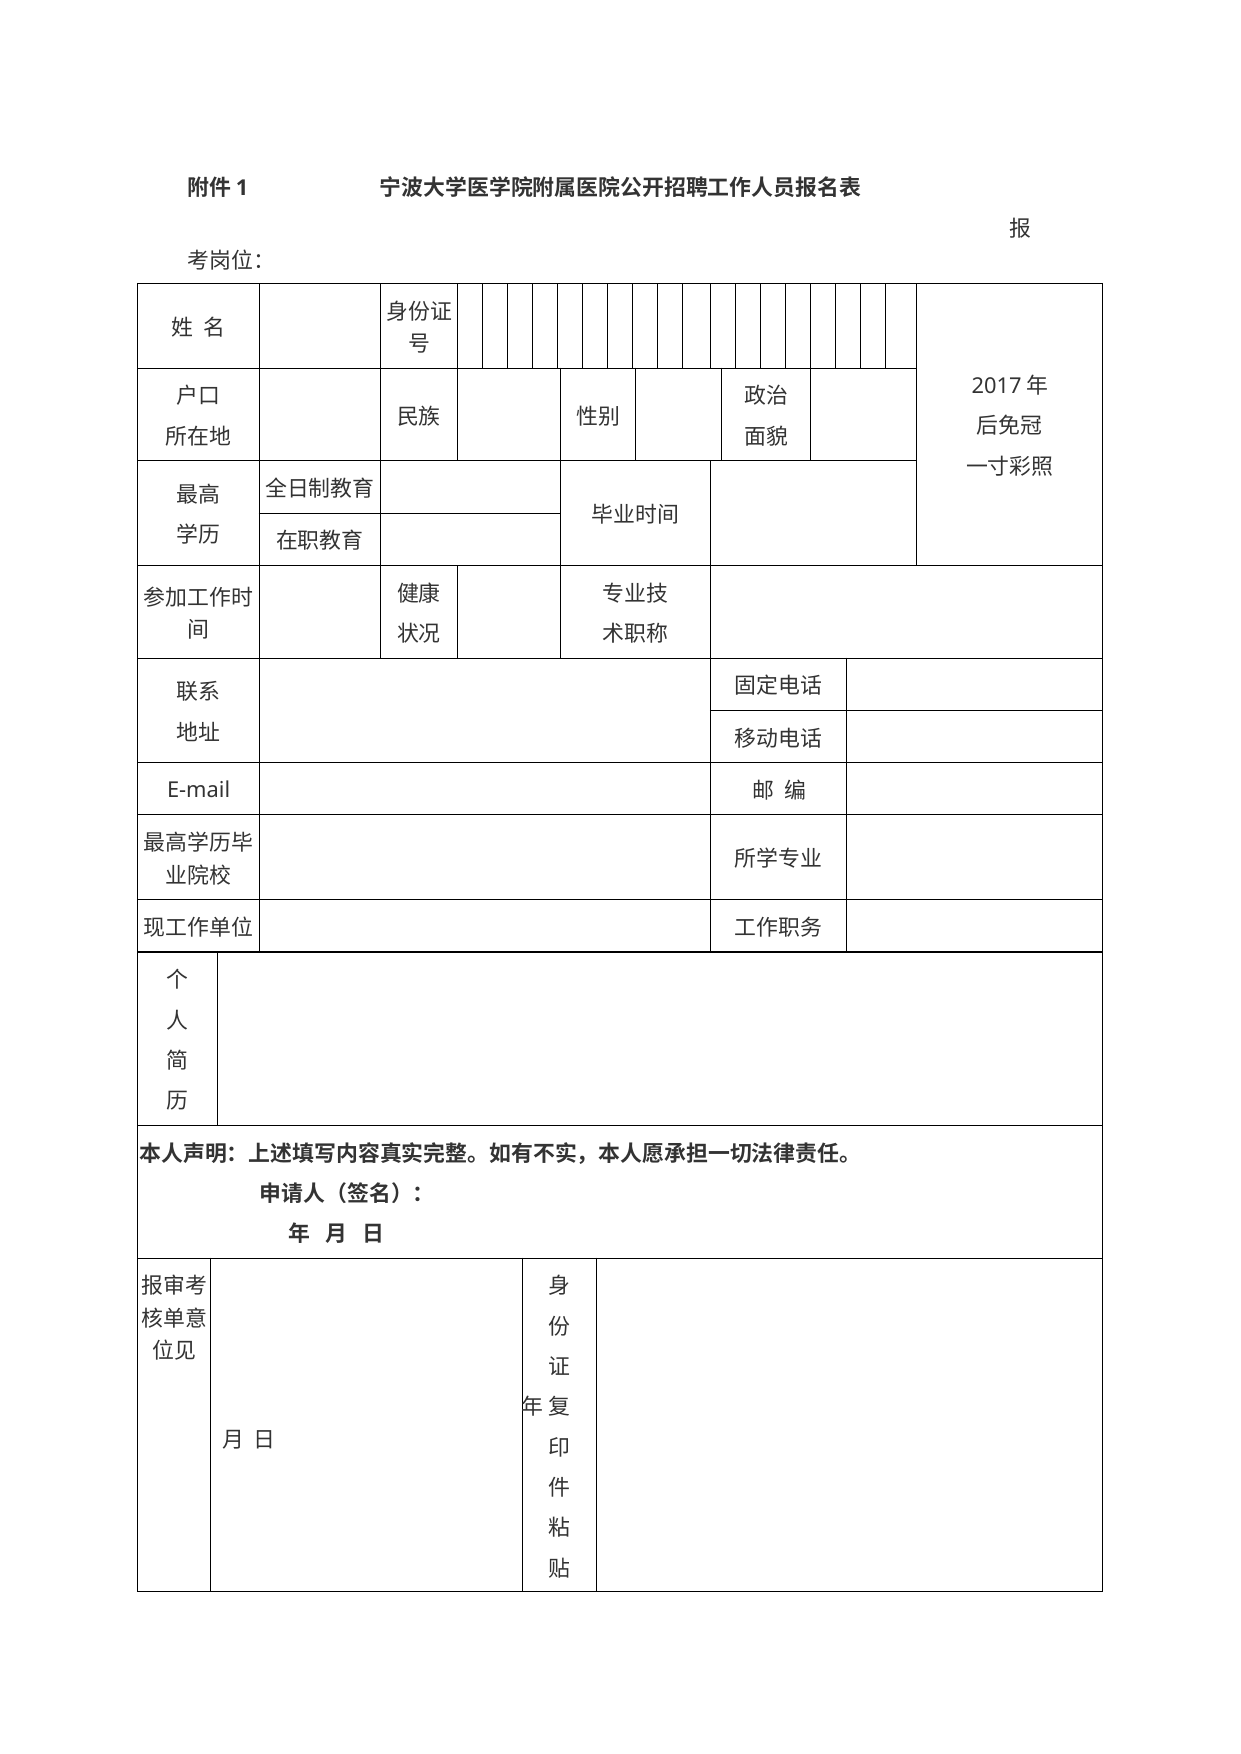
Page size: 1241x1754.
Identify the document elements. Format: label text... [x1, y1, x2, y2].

table_header [761, 284, 785, 368]
table_cell 本人声明：上述填写内容真实完整。如有不实，本人愿承担一切法律责任。 申请人（签名）： 年 月 日 [138, 1126, 1102, 1258]
table_cell 固定电话 [711, 659, 846, 710]
table_cell 个 人 简 历 [138, 953, 217, 1125]
table_header [458, 284, 482, 368]
table_header [483, 284, 507, 368]
table_header [786, 284, 810, 368]
table_header [683, 284, 710, 368]
table_cell [260, 815, 710, 899]
table_cell [381, 514, 560, 565]
table_cell 工作职务 [711, 900, 846, 951]
table_cell 所学专业 [711, 815, 846, 899]
table_cell 邮 编 [711, 763, 846, 814]
table_cell [218, 953, 1102, 1125]
table_cell [811, 369, 916, 460]
table_header [658, 284, 682, 368]
table_cell 毕业时间 [561, 461, 710, 565]
table_cell 专业技 术职称 [561, 566, 710, 657]
table_header [633, 284, 657, 368]
table_header [583, 284, 607, 368]
table_header [558, 284, 582, 368]
table_cell 健康 状况 [381, 566, 457, 657]
text 报考岗位： [187, 210, 1009, 275]
table_header [861, 284, 885, 368]
table_cell E-mail [138, 763, 259, 814]
table_cell [458, 369, 560, 460]
table_cell 性别 [561, 369, 635, 460]
table_header [836, 284, 860, 368]
table_cell [260, 566, 380, 657]
table_cell [260, 659, 710, 762]
table_header [711, 284, 735, 368]
table_cell [711, 461, 916, 565]
table_header [608, 284, 632, 368]
table_cell 现工作单位 [138, 900, 259, 951]
table_cell [847, 763, 1102, 814]
table_header [886, 284, 916, 368]
table_cell 联系 地址 [138, 659, 259, 762]
table_cell 参加工作时间 [138, 566, 259, 657]
table_cell 在职教育 [260, 514, 380, 565]
table_cell 移动电话 [711, 711, 846, 762]
table_cell [711, 566, 1102, 657]
table_cell 户口 所在地 [138, 369, 259, 460]
table_cell [458, 566, 560, 657]
text 附件1 宁波大学医学院附属医院公开招聘工作人员报名表 [187, 170, 1053, 202]
table_cell [847, 711, 1102, 762]
table_header [508, 284, 532, 368]
table_cell 全日制教育 [260, 461, 380, 513]
table_cell [636, 369, 721, 460]
table_cell [260, 763, 710, 814]
table_header [533, 284, 557, 368]
table_header 2017年 后免冠 一寸彩照 [917, 284, 1102, 565]
table_header 姓 名 [138, 284, 259, 368]
table_cell [260, 900, 710, 951]
table_cell 年 月 日 [211, 1259, 522, 1591]
table_header [811, 284, 835, 368]
table_cell [847, 900, 1102, 951]
table_header [736, 284, 760, 368]
table_header 身份证号 [381, 284, 457, 368]
table_cell [847, 659, 1102, 710]
table_cell 身 份 证 复 印 件 粘 贴 处 [523, 1259, 596, 1591]
table_cell [597, 1259, 1102, 1591]
table_cell 民族 [381, 369, 457, 460]
table_cell 报审考核单意位见 [138, 1259, 210, 1591]
table_cell [260, 369, 380, 460]
table_cell 最高学历毕业院校 [138, 815, 259, 899]
table_cell 政治 面貌 [722, 369, 810, 460]
table_cell [381, 461, 560, 513]
table_cell 最高 学历 [138, 461, 259, 565]
table_cell [847, 815, 1102, 899]
table_header [260, 284, 380, 368]
